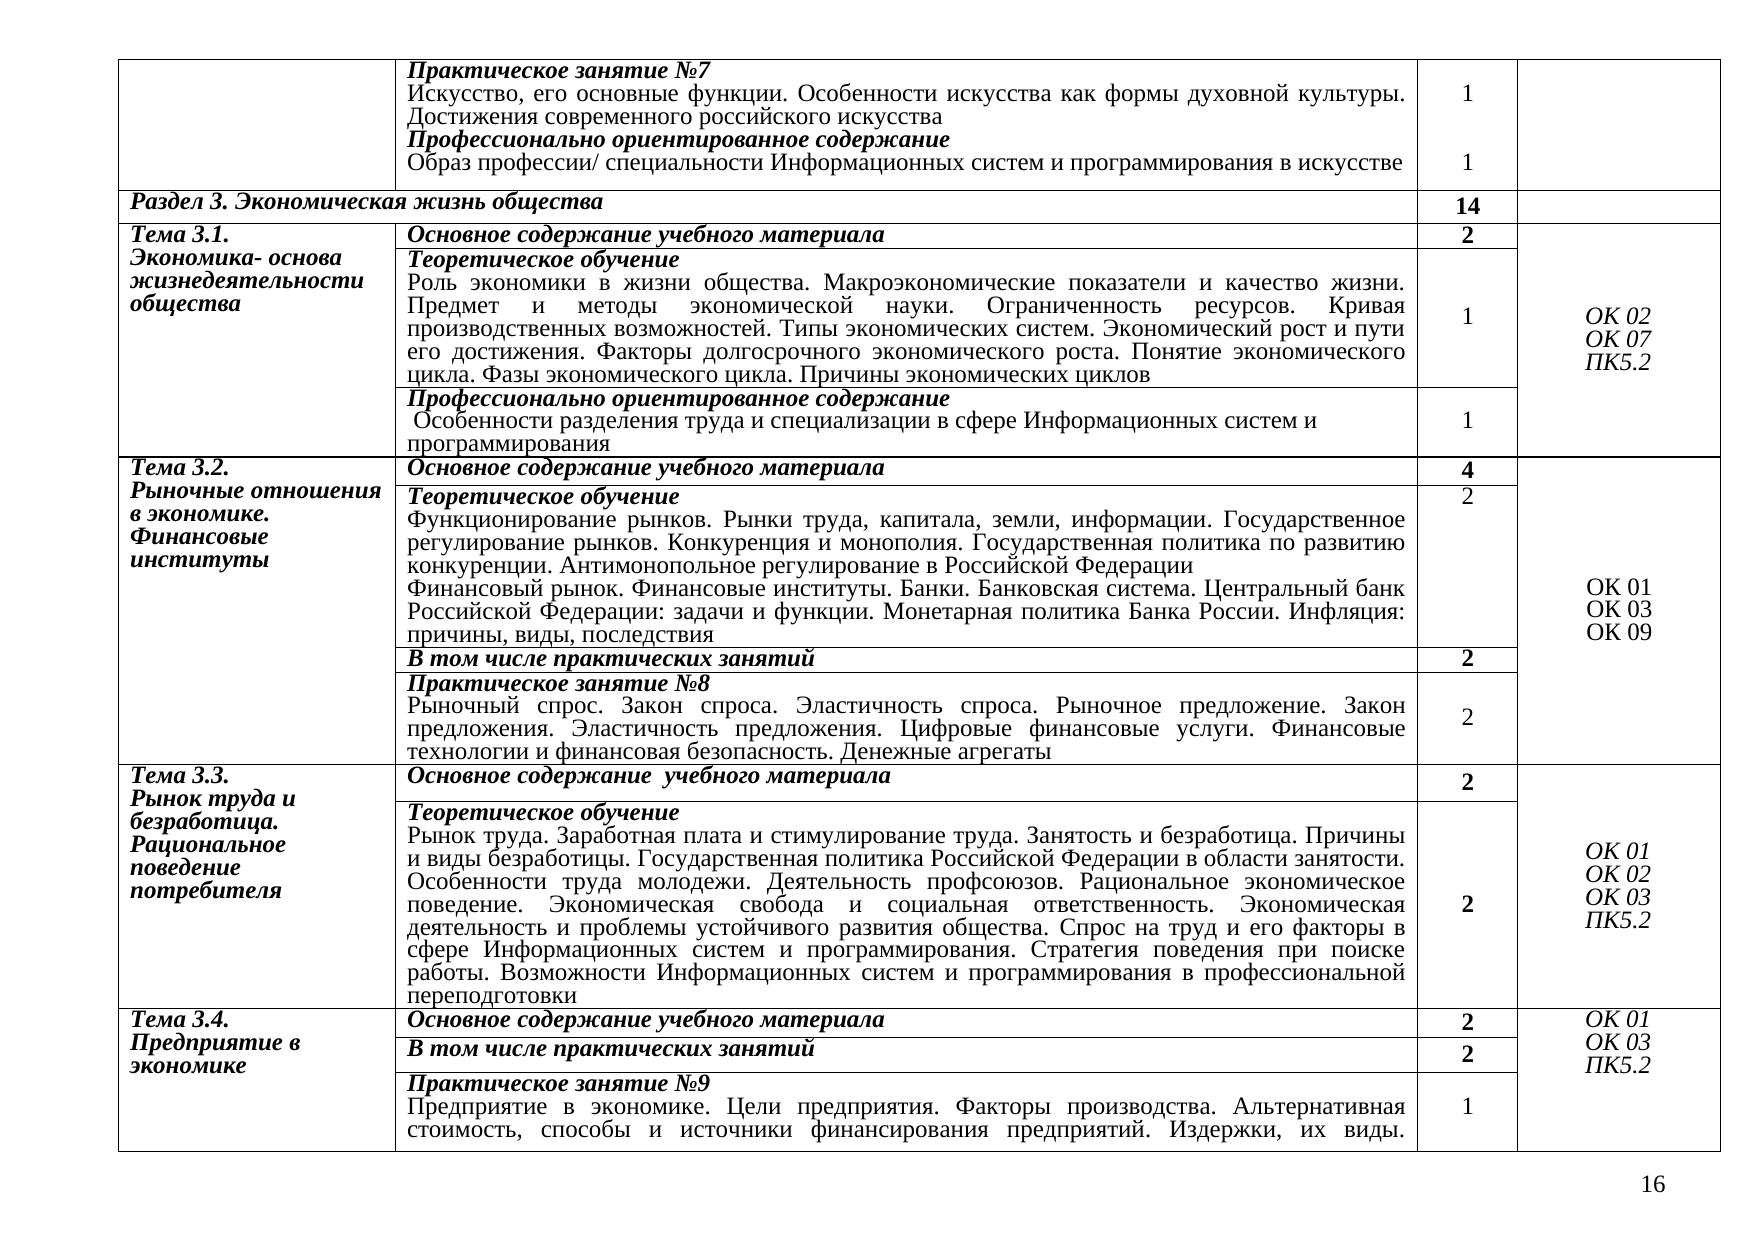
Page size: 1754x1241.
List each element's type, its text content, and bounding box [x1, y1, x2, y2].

table_cell Тема 3.3. Рынок труда и безработица. Рациональное поведение потребителя [119, 765, 395, 1008]
table_cell Тема 3.1. Экономика- основа жизнедеятельности общества [119, 224, 395, 456]
table_cell 1 [1418, 388, 1517, 456]
table_cell В том числе практических занятий [396, 648, 1417, 672]
table_cell ОК 01 ОК 02 ОК 03 ПК5.2 [1518, 765, 1720, 1008]
table_cell 2 [1418, 802, 1517, 1008]
table_cell ОК 01 ОК 03 ОК 09 [1518, 458, 1720, 764]
table_cell Основное содержание учебного материала [396, 458, 1417, 485]
table_cell Основное содержание учебного материала [396, 224, 1417, 248]
table_cell 2 [1418, 673, 1517, 764]
table_cell ОК 02 ОК 07 ПК5.2 [1518, 224, 1720, 456]
table_cell Основное содержание учебного материала [396, 765, 1417, 801]
table_cell 1 [1418, 249, 1517, 387]
table_cell ОК 01 ОК 03 ПК5.2 [1518, 1009, 1720, 1151]
table_cell 2 [1418, 1009, 1517, 1037]
table_cell Практическое занятие №7 Искусство, его основные функции. Особенности искусства как формы духовной культуры. Достижения современного российского искусства Профессионально ориентированное содержание Образ профессии/ специальности Информационных систем и программирования в искусстве [396, 60, 1417, 190]
table_cell 1 1 [1418, 1073, 1517, 1151]
table_cell Основное содержание учебного материала [396, 1009, 1417, 1037]
table_cell Практическое занятие №8 Рыночный спрос. Закон спроса. Эластичность спроса. Рыночное предложение. Закон предложения. Эластичность предложения. Цифровые финансовые услуги. Финансовые технологии и финансовая безопасность. Денежные агрегаты [396, 673, 1417, 764]
table_cell 2 [1418, 224, 1517, 248]
table_cell [1518, 191, 1720, 223]
table_cell 2 [1418, 486, 1517, 647]
table_cell 2 [1418, 648, 1517, 672]
table_cell Профессионально ориентированное содержание Особенности разделения труда и специализации в сфере Информационных систем и программирования [396, 388, 1417, 456]
table_cell Раздел 3. Экономическая жизнь общества [119, 191, 1417, 223]
table_cell В том числе практических занятий [396, 1038, 1417, 1072]
table_cell Теоретическое обучение Роль экономики в жизни общества. Макроэкономические показатели и качество жизни. Предмет и методы экономической науки. Ограниченность ресурсов. Кривая производственных возможностей. Типы экономических систем. Экономический рост и пути его достижения. Факторы долгосрочного экономического роста. Понятие экономического цикла. Фазы экономического цикла. Причины экономических циклов [396, 249, 1417, 387]
table_cell Тема 3.4. Предприятие в экономике [119, 1009, 395, 1151]
table_cell 2 [1418, 1038, 1517, 1072]
table_cell 1 1 [1418, 60, 1517, 190]
table_cell Тема 3.2. Рыночные отношения в экономике. Финансовые институты [119, 458, 395, 764]
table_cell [396, 1073, 1417, 1151]
table_cell 2 [1418, 765, 1517, 801]
table_cell Теоретическое обучение Функционирование рынков. Рынки труда, капитала, земли, информации. Государственное регулирование рынков. Конкуренция и монополия. Государственная политика по развитию конкуренции. Антимонопольное регулирование в Российской Федерации Финансовый рынок. Финансовые институты. Банки. Банковская система. Центральный банк Российской Федерации: задачи и функции. Монетарная политика Банка России. Инфляция: причины, виды, последствия [396, 486, 1417, 647]
table_cell 14 [1418, 191, 1517, 223]
table_cell Теоретическое обучение Рынок труда. Заработная плата и стимулирование труда. Занятость и безработица. Причины и виды безработицы. Государственная политика Российской Федерации в области занятости. Особенности труда молодежи. Деятельность профсоюзов. Рациональное экономическое поведение. Экономическая свобода и социальная ответственность. Экономическая деятельность и проблемы устойчивого развития общества. Спрос на труд и его факторы в сфере Информационных систем и программирования. Стратегия поведения при поиске работы. Возможности Информационных систем и программирования в профессиональной переподготовки [396, 802, 1417, 1008]
table_cell 4 [1418, 458, 1517, 485]
